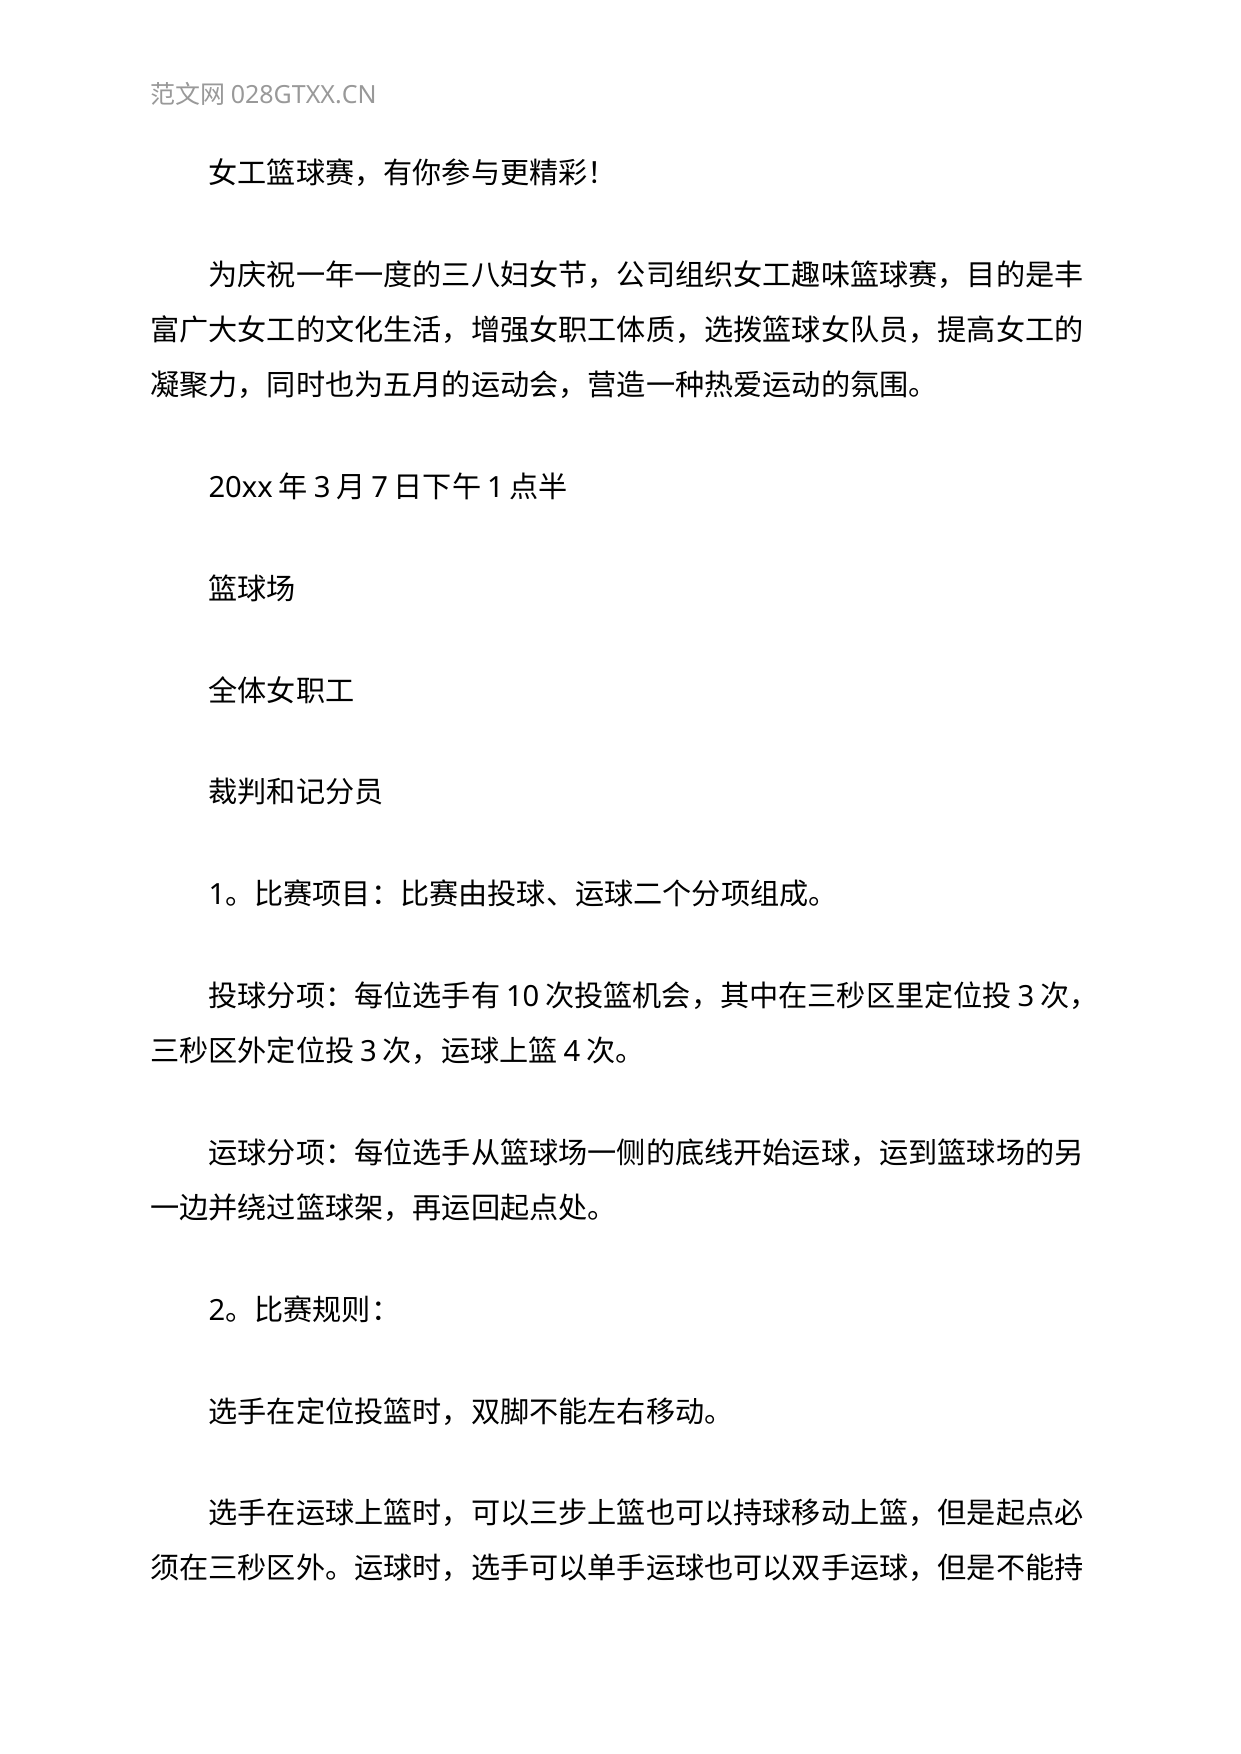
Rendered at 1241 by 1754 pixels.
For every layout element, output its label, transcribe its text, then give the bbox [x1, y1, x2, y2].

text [150, 1490, 1090, 1587]
text 全体女职工 [150, 667, 1090, 709]
text 裁判和记分员 [150, 769, 1090, 811]
text 篮球场 [150, 565, 1090, 608]
text 20xx年3月7日下午1点半 [150, 463, 1090, 506]
text 1。比赛项目：比赛由投球、运球二个分项组成。 [150, 871, 1090, 913]
text 为庆祝一年一度的三八妇女节，公司组织女工趣味篮球赛，目的是丰富广大女工的文化生活，增强女职工体质，选拨篮球女队员，提高女工的凝聚力，同时也为五月的运动会，营造一种热爱运动的氛围。 [150, 252, 1090, 404]
text 女工篮球赛，有你参与更精彩！ [150, 150, 1090, 192]
text 运球分项：每位选手从篮球场一侧的底线开始运球，运到篮球场的另一边并绕过篮球架，再运回起点处。 [150, 1129, 1090, 1227]
text 2。比赛规则： [150, 1286, 1090, 1329]
text 投球分项：每位选手有10次投篮机会，其中在三秒区里定位投3次，三秒区外定位投3次，运球上篮4次。 [150, 973, 1090, 1070]
text 选手在定位投篮时，双脚不能左右移动。 [150, 1388, 1090, 1431]
